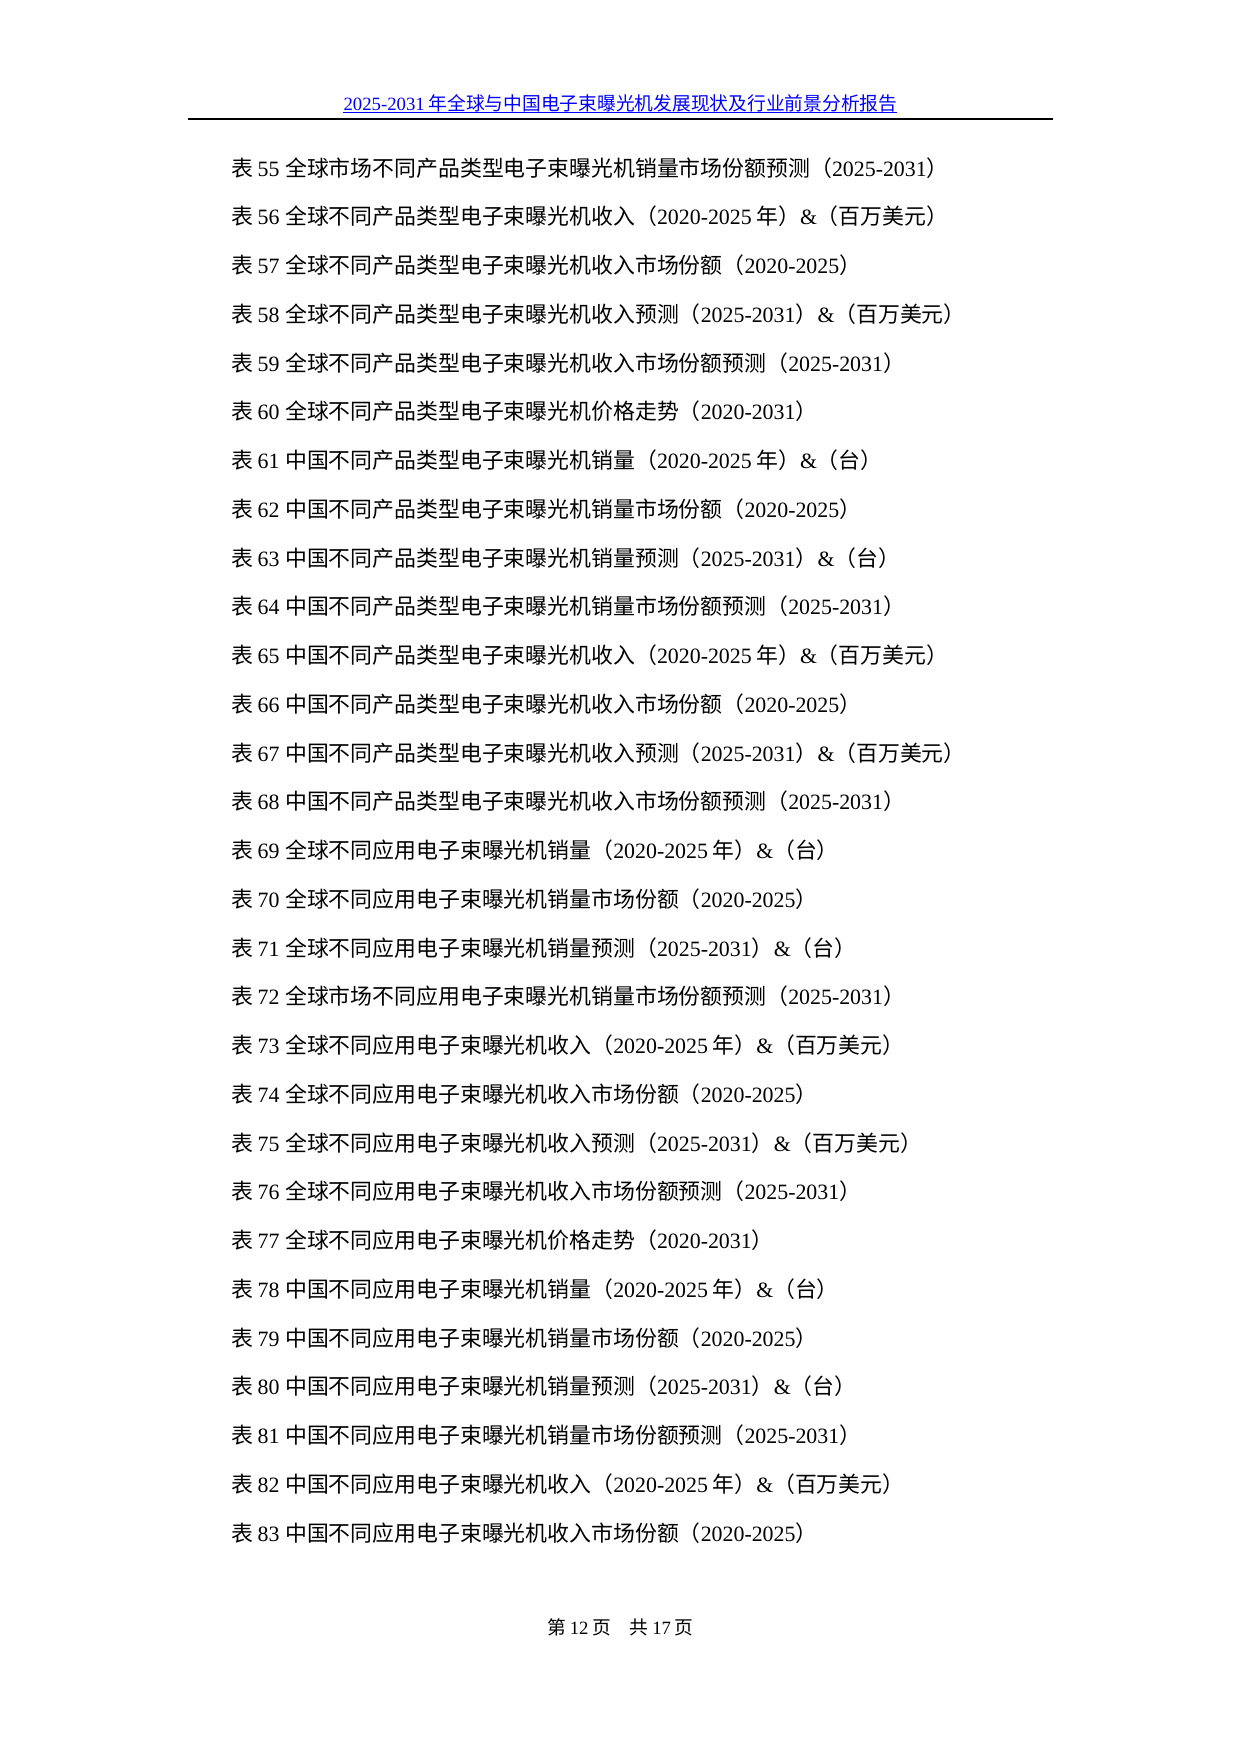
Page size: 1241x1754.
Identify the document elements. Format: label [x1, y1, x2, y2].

text [187, 150, 1053, 1548]
